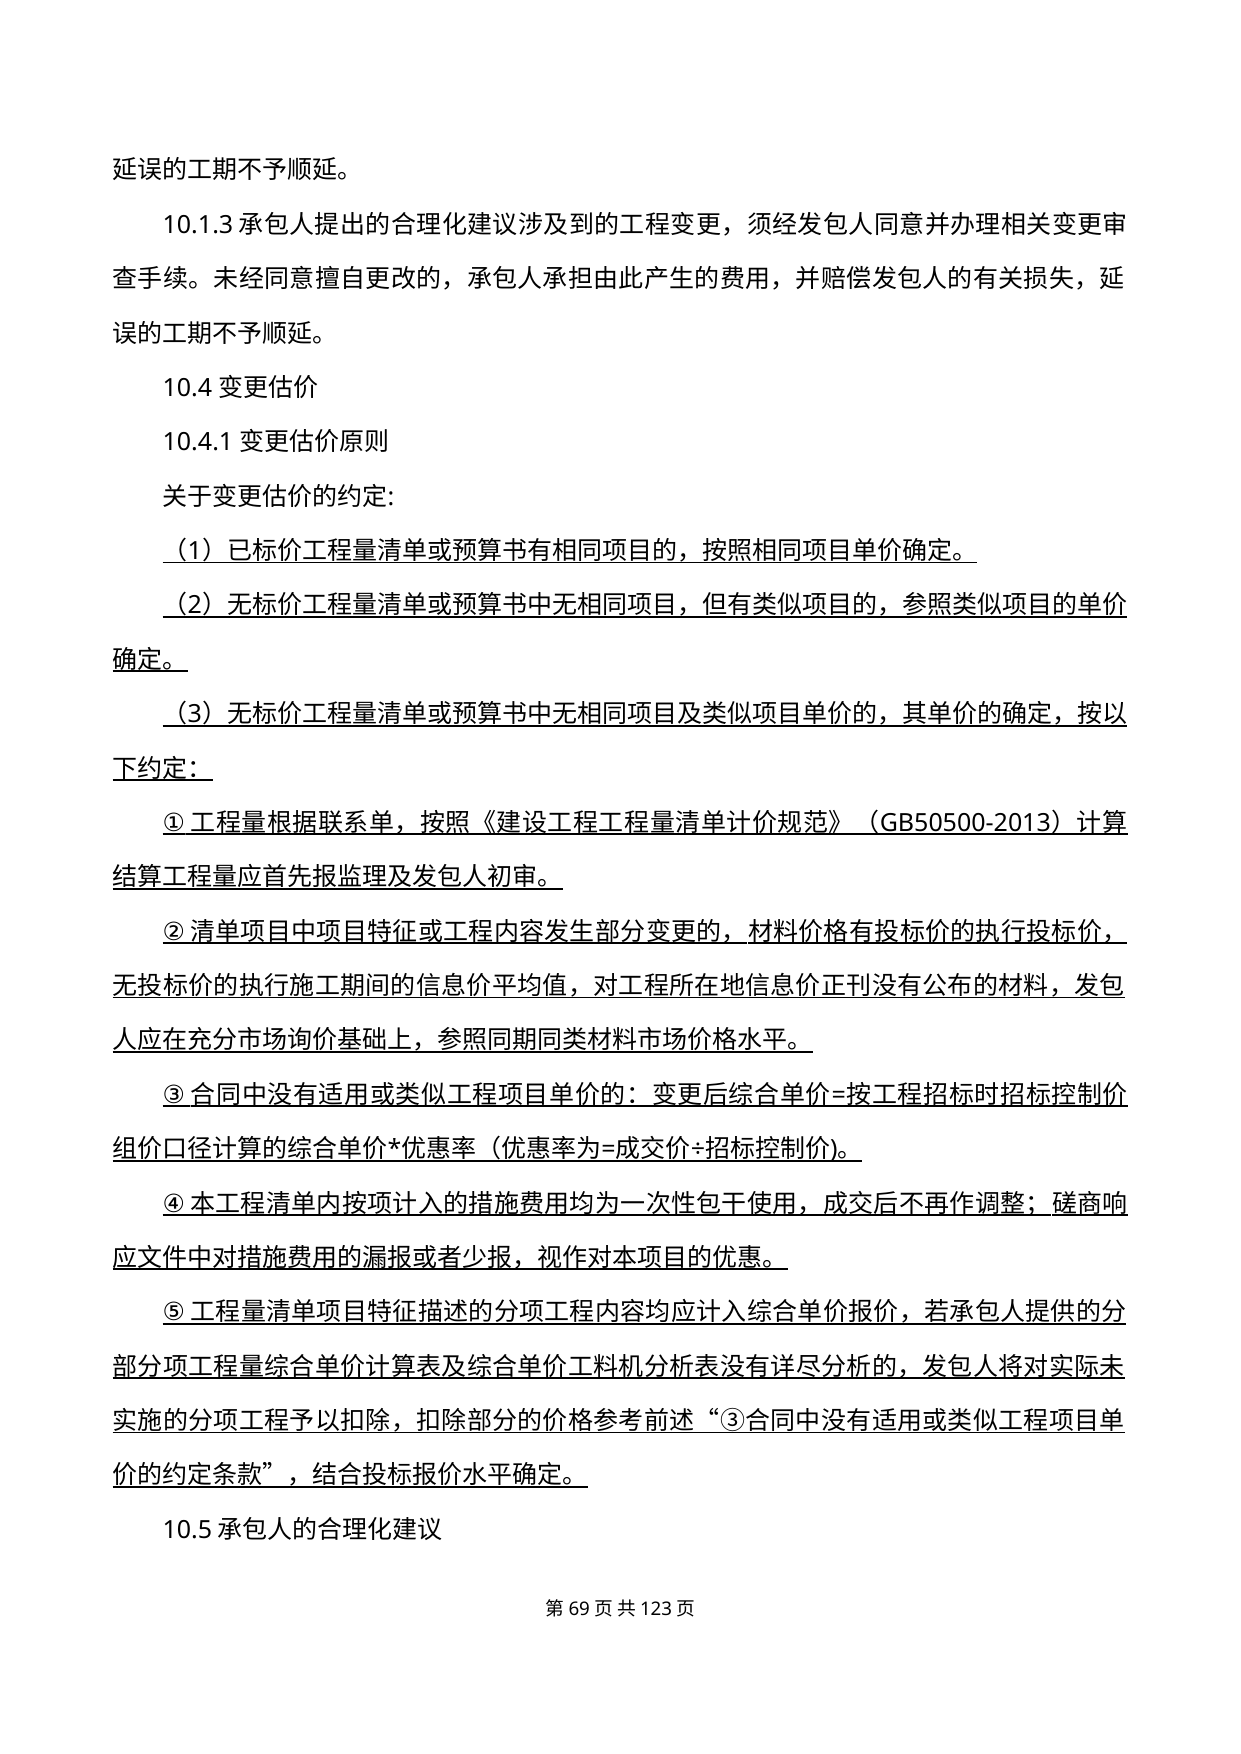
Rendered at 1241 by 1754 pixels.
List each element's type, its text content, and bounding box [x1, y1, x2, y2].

text ⑤工程量清单项目特征描述的分项工程内容均应计入综合单价报价，若承包人提供的分部分项工程量综合单价计算表及综合单价工料机分析表没有详尽分析的，发包人将对实际未实施的分项工程予以扣除，扣除部分的价格参考前述“③合同中没有适用或类似工程项目单价的约定条款”，结合投标报价水平确定。 [112, 1292, 1128, 1491]
text 10.4.1 变更估价原则 [112, 422, 1128, 458]
text 10.1.3承包人提出的合理化建议涉及到的工程变更，须经发包人同意并办理相关变更审查手续。未经同意擅自更改的，承包人承担由此产生的费用，并赔偿发包人的有关损失，延误的工期不予顺延。 [112, 204, 1128, 349]
text ③合同中没有适用或类似工程项目单价的：变更后综合单价=按工程招标时招标控制价组价口径计算的综合单价*优惠率（优惠率为=成交价÷招标控制价)。 [112, 1074, 1128, 1165]
text （2）无标价工程量清单或预算书中无相同项目，但有类似项目的，参照类似项目的单价确定。 [112, 585, 1128, 676]
text 10.4 变更估价 [112, 367, 1128, 404]
text （1）已标价工程量清单或预算书有相同项目的，按照相同项目单价确定。 [112, 531, 1128, 567]
text （3）无标价工程量清单或预算书中无相同项目及类似项目单价的，其单价的确定，按以下约定： [112, 694, 1128, 784]
text 10.5承包人的合理化建议 [112, 1509, 1128, 1546]
text ②清单项目中项目特征或工程内容发生部分变更的，材料价格有投标价的执行投标价，无投标价的执行施工期间的信息价平均值，对工程所在地信息价正刊没有公布的材料，发包人应在充分市场询价基础上，参照同期同类材料市场价格水平。 [112, 911, 1128, 1056]
text ①工程量根据联系单，按照《建设工程工程量清单计价规范》（GB50500-2013）计算，结算工程量应首先报监理及发包人初审。 [112, 802, 1128, 893]
text ④本工程清单内按项计入的措施费用均为一次性包干使用，成交后不再作调整；磋商响应文件中对措施费用的漏报或者少报，视作对本项目的优惠。 [112, 1183, 1128, 1274]
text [112, 150, 1128, 186]
text 关于变更估价的约定: [112, 476, 1128, 512]
